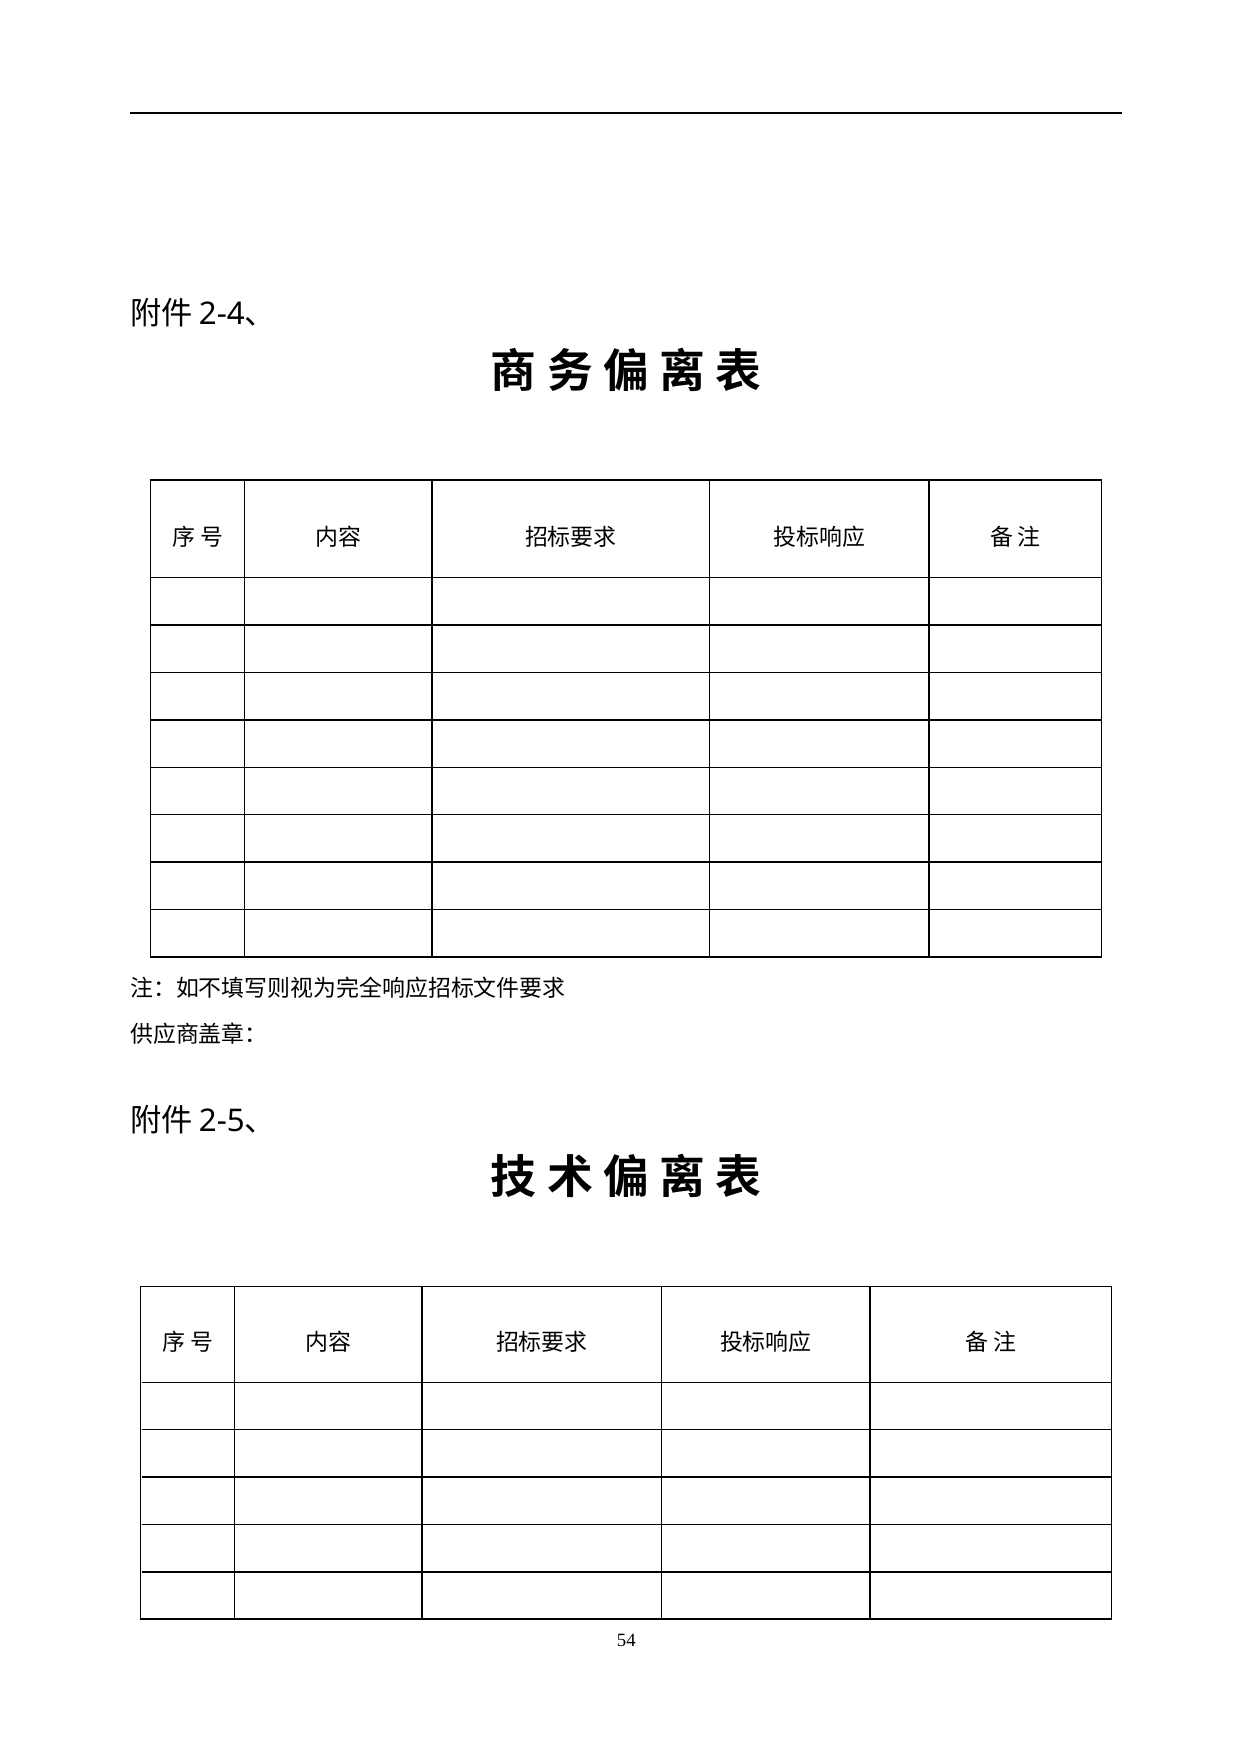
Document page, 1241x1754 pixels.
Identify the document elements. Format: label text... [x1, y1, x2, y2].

table_cell [151, 721, 244, 766]
table_cell [710, 721, 928, 766]
table_cell [423, 1383, 661, 1429]
table_cell [245, 768, 431, 814]
table_header 序 号 [151, 481, 244, 577]
table_cell [930, 910, 1101, 956]
table_cell [871, 1383, 1111, 1429]
table_cell [710, 626, 928, 672]
text 注：如不填写则视为完全响应招标文件要求 [130, 957, 1122, 1003]
table_cell [151, 578, 244, 624]
table_cell [662, 1430, 869, 1476]
text 供应商盖章： [130, 1003, 1122, 1049]
table_cell [433, 815, 709, 861]
text 商 务 偏 离 表 [130, 334, 1122, 400]
table_cell [235, 1383, 421, 1429]
text 附件2-4、 [130, 288, 1122, 334]
table_header 投标响应 [710, 481, 928, 577]
table_cell [423, 1430, 661, 1476]
table_cell [151, 863, 244, 908]
table_cell [235, 1430, 421, 1476]
table_cell [930, 721, 1101, 766]
table_cell [433, 626, 709, 672]
table_cell [930, 673, 1101, 719]
table_cell [662, 1383, 869, 1429]
table_cell [433, 863, 709, 908]
table_cell [662, 1573, 869, 1618]
table_cell [151, 768, 244, 814]
table_header 招标要求 [433, 481, 709, 577]
table_cell [151, 626, 244, 672]
table_cell [151, 910, 244, 956]
table_cell [245, 910, 431, 956]
table_cell [433, 768, 709, 814]
table_cell [433, 721, 709, 766]
table_cell [433, 578, 709, 624]
table_cell [930, 626, 1101, 672]
table_header 序 号 [141, 1287, 234, 1381]
table_cell [151, 815, 244, 861]
table_cell [710, 910, 928, 956]
table_cell [245, 721, 431, 766]
table_cell [141, 1383, 234, 1429]
table_cell [930, 578, 1101, 624]
table_cell [662, 1478, 869, 1523]
table_cell [235, 1525, 421, 1571]
table_cell [871, 1525, 1111, 1571]
table_cell [235, 1573, 421, 1618]
table_cell [423, 1525, 661, 1571]
table_cell [433, 673, 709, 719]
table_header 招标要求 [423, 1287, 661, 1381]
text 附件2-5、 [130, 1095, 1122, 1140]
table_cell [245, 626, 431, 672]
table_cell [141, 1477, 234, 1523]
table_cell [245, 673, 431, 719]
table_cell [235, 1478, 421, 1523]
table_cell [662, 1525, 869, 1571]
table_cell [710, 815, 928, 861]
table_cell [141, 1430, 234, 1476]
table_cell [710, 768, 928, 814]
table_header 投标响应 [662, 1287, 869, 1381]
table_cell [245, 578, 431, 624]
table_cell [245, 815, 431, 861]
text 技 术 偏 离 表 [130, 1140, 1122, 1207]
table_cell [141, 1572, 234, 1618]
table_header 备 注 [930, 481, 1101, 577]
table_cell [930, 863, 1101, 908]
table_cell [871, 1573, 1111, 1618]
table_cell [245, 863, 431, 908]
table_cell [710, 578, 928, 624]
table_cell [423, 1573, 661, 1618]
table_cell [141, 1525, 234, 1571]
table_header 内容 [235, 1287, 421, 1381]
table_cell [930, 768, 1101, 814]
table_cell [423, 1478, 661, 1523]
table_cell [871, 1478, 1111, 1523]
table_cell [871, 1430, 1111, 1476]
table_cell [151, 673, 244, 719]
table_header 备 注 [871, 1287, 1111, 1381]
table_cell [710, 863, 928, 908]
table_cell [930, 815, 1101, 861]
table_cell [710, 673, 928, 719]
table_cell [433, 910, 709, 956]
table_header 内容 [245, 481, 431, 577]
